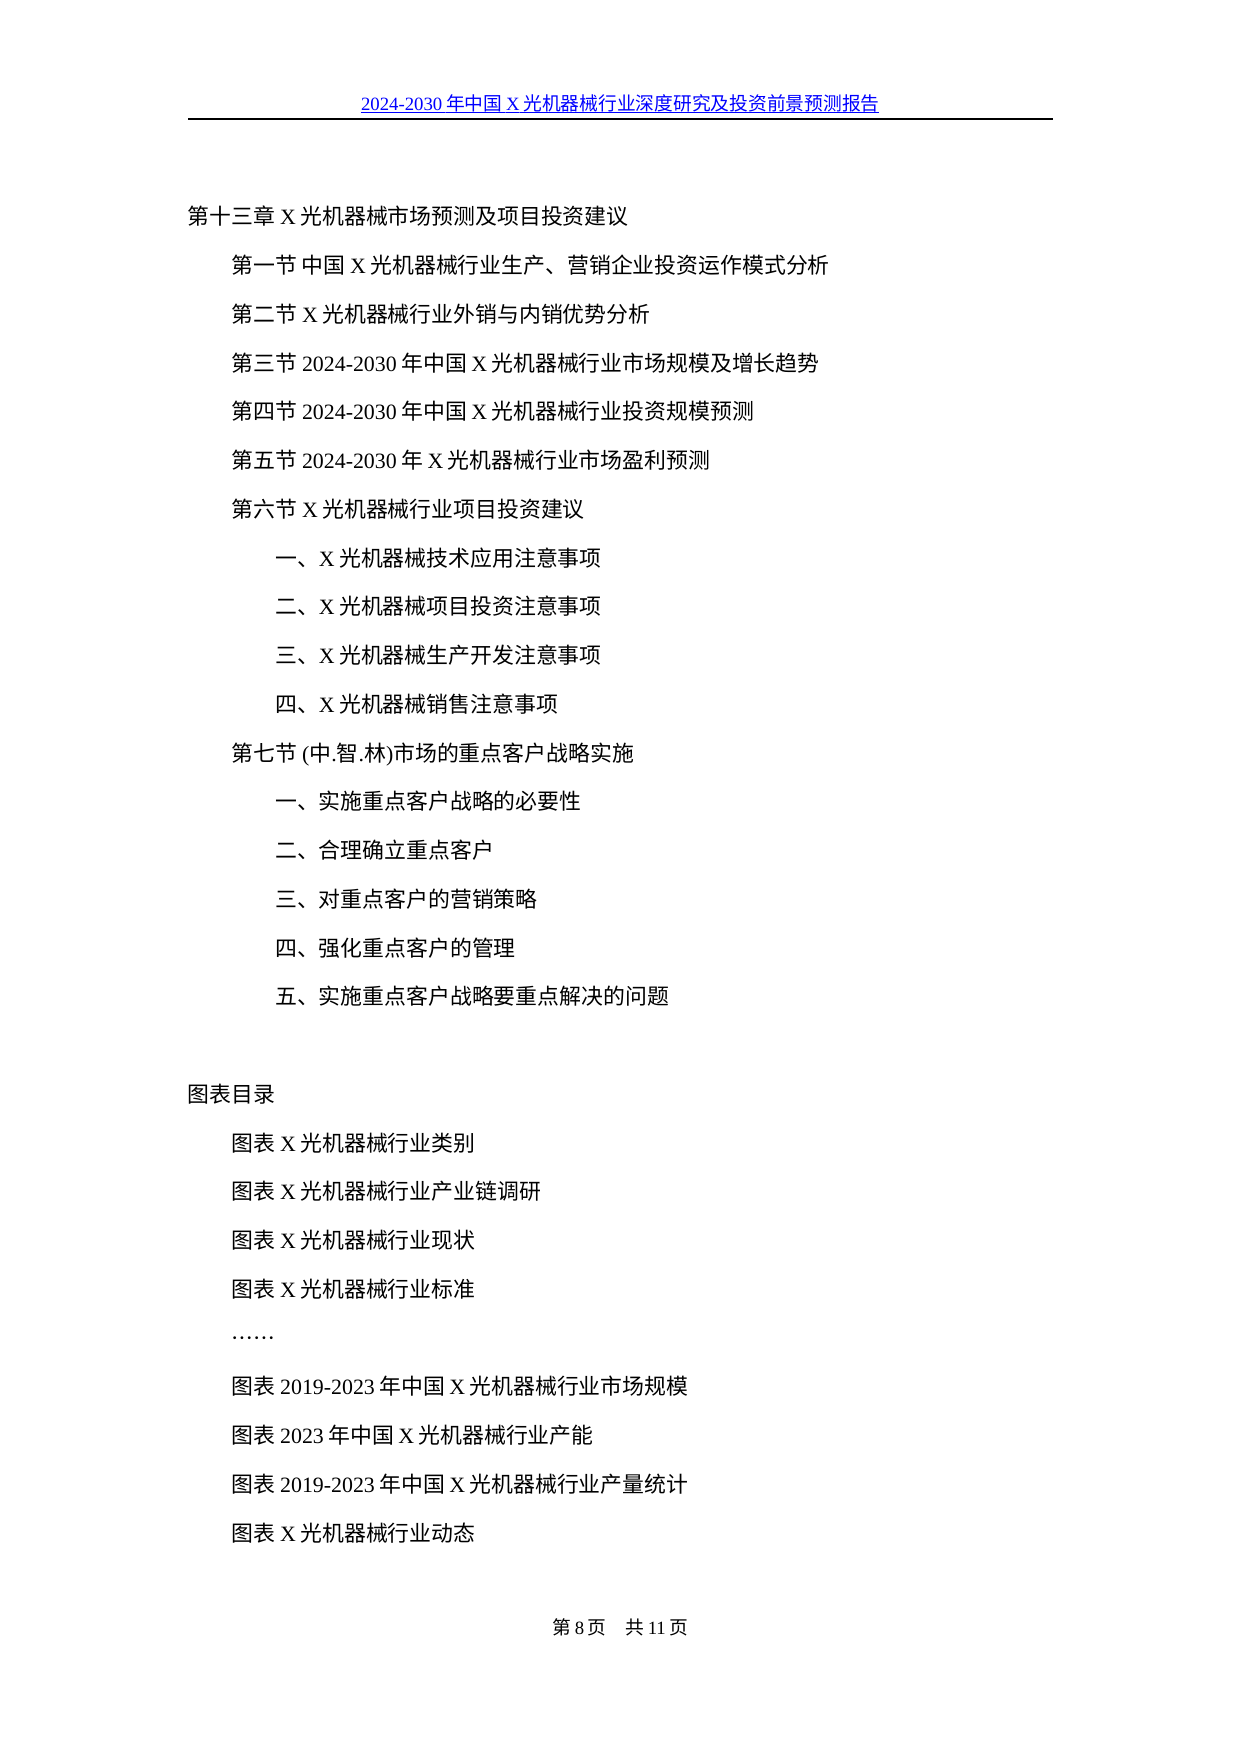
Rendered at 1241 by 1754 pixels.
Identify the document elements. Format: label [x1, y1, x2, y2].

text [187, 150, 1053, 1548]
